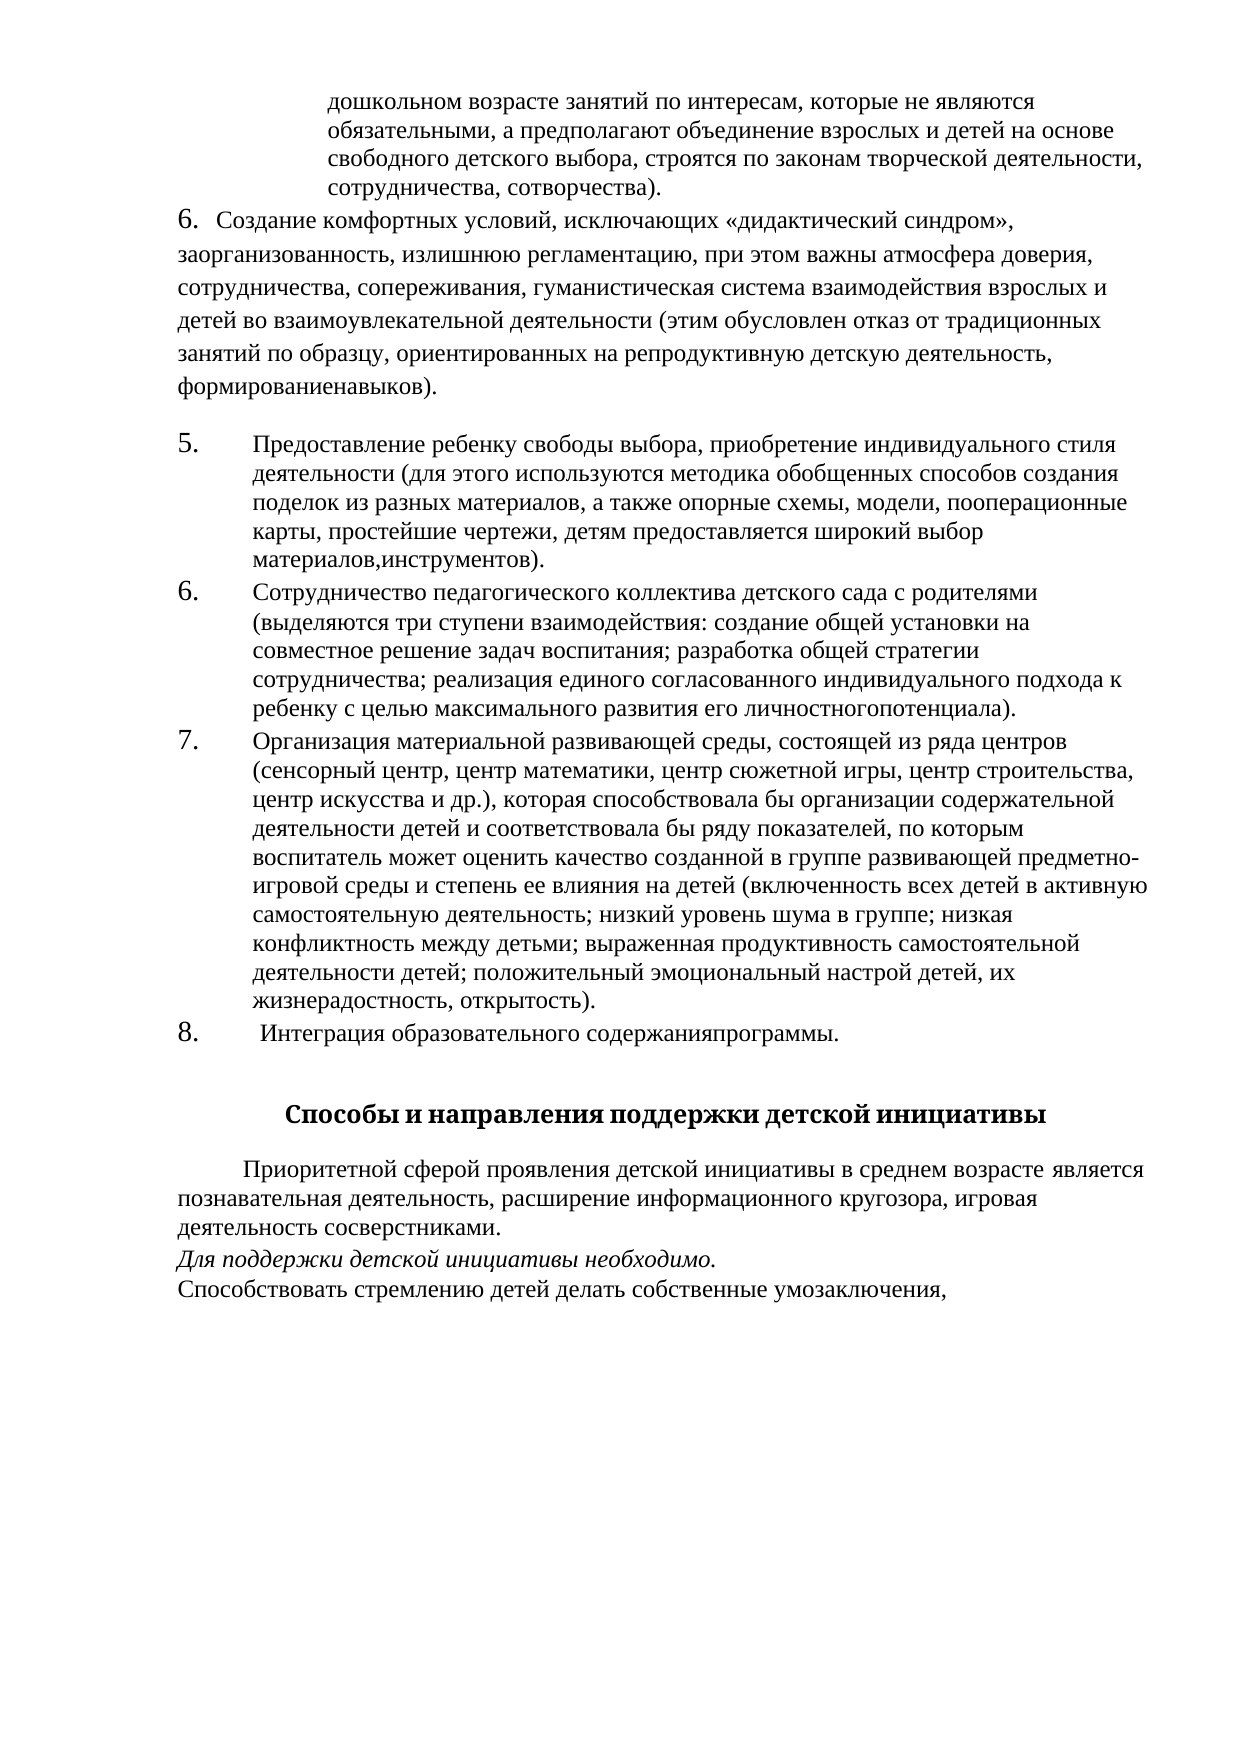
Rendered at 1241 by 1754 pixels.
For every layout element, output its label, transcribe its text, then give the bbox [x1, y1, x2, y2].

text Приоритетной сферой проявления детской инициативы в среднем возрасте является познавательная деятельность, расширение информационного кругозора, игровая деятельность сосверстниками. [177, 1154, 1152, 1241]
list Создание комфортных условий, исключающих «дидактический синдром», заорганизованность, излишнюю регламентацию, при этом важны атмосфера доверия, сотрудничества, сопереживания, гуманистическая система взаимодействия взрослых и детей во взаимоувлекательной деятельности (этим обусловлен отказ от традиционных занятий по образцу, ориентированных на репродуктивную детскую деятельность, формированиенавыков). [177, 201, 1152, 400]
list Интеграция образовательного содержанияпрограммы. [177, 1014, 1203, 1048]
subtitle Способы и направления поддержки детской инициативы [284, 1101, 1203, 1129]
list Сотрудничество педагогического коллектива детского сада с родителями (выделяются три ступени взаимодействия: создание общей установки на совместное решение задач воспитания; разработка общей стратегии сотрудничества; реализация единого согласованного индивидуального подхода к ребенку с целью максимального развития его личностногопотенциала). [177, 573, 1152, 722]
list Организация материальной развивающей среды, состоящей из ряда центров (сенсорный центр, центр математики, центр сюжетной игры, центр строительства, центр искусства и др.), которая способствовала бы организации содержательной деятельности детей и соответствовала бы ряду показателей, по которым воспитатель может оценить качество созданной в группе развивающей предметно-игровой среды и степень ее влияния на детей (включенность всех детей в активную самостоятельную деятельность; низкий уровень шума в группе; низкая конфликтность между детьми; выраженная продуктивность самостоятельной деятельности детей; положительный эмоциональный настрой детей, их жизнерадостность, открытость). [177, 722, 1152, 1014]
text дошкольном возрасте занятий по интересам, которые не являются обязательными, а предполагают объединение взрослых и детей на основе свободного детского выбора, строятся по законам творческой деятельности, сотрудничества, сотворчества). [327, 86, 1152, 201]
list Предоставление ребенку свободы выбора, приобретение индивидуального стиля деятельности (для этого используются методика обобщенных способов создания поделок из разных материалов, а также опорные схемы, модели, пооперационные карты, простейшие чертежи, детям предоставляется широкий выбор материалов,инструментов). [177, 425, 1152, 573]
text Способствовать стремлению детей делать собственные умозаключения, [177, 1274, 1203, 1303]
text Для поддержки детской инициативы необходимо. [177, 1241, 1203, 1274]
